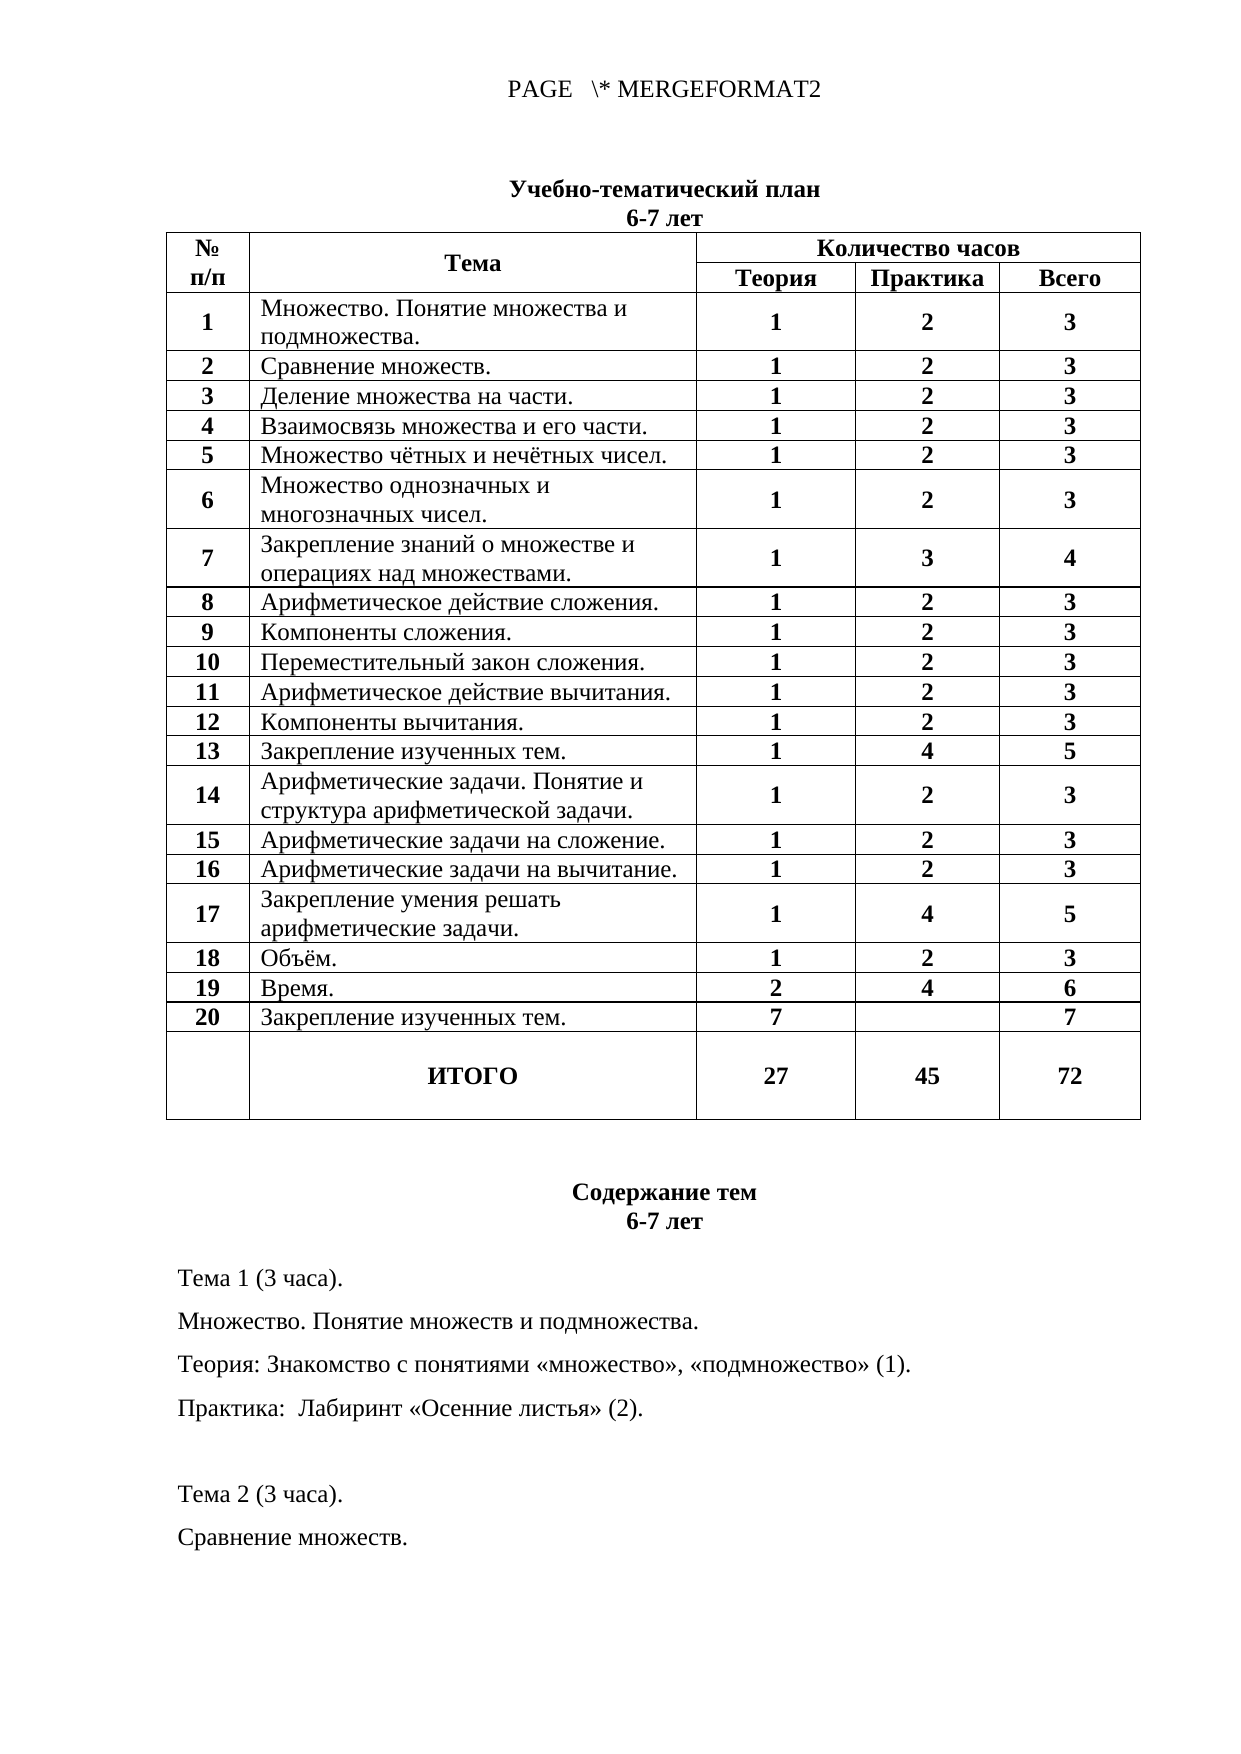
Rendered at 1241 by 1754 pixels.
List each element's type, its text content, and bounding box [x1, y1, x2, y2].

table_cell 1 [697, 293, 855, 350]
table_cell 3 [1000, 825, 1140, 853]
table_cell 1 [697, 884, 855, 942]
table_cell 6 [1000, 973, 1140, 1001]
table_cell 2 [856, 351, 999, 380]
table_cell 1 [697, 855, 855, 883]
table_cell 20 [167, 1003, 249, 1031]
table_cell 2 [856, 677, 999, 706]
table_cell 3 [1000, 647, 1140, 676]
table_cell Множество однозначных и многозначных чисел. [250, 470, 696, 528]
table_cell 7 [167, 529, 249, 586]
table_cell Арифметическое действие вычитания. [250, 677, 696, 706]
table_cell 3 [1000, 617, 1140, 646]
text Теория: Знакомство с понятиями «множество», «подмножество» (1). [177, 1349, 1152, 1378]
table_cell 3 [1000, 677, 1140, 706]
table_cell 2 [856, 707, 999, 735]
table_cell 3 [1000, 351, 1140, 380]
table_cell 3 [1000, 588, 1140, 616]
table_cell Арифметическое действие сложения. [250, 588, 696, 616]
table_cell 1 [697, 588, 855, 616]
table_cell 17 [167, 884, 249, 942]
table_cell Объём. [250, 943, 696, 972]
table_cell 1 [697, 411, 855, 439]
table_cell 2 [167, 351, 249, 380]
table_cell 72 [1000, 1032, 1140, 1118]
table_cell Арифметические задачи. Понятие и структура арифметической задачи. [250, 766, 696, 824]
table_cell Переместительный закон сложения. [250, 647, 696, 676]
table_cell 3 [1000, 943, 1140, 972]
table_cell 1 [697, 736, 855, 765]
table_cell Время. [250, 973, 696, 1001]
table_cell 19 [167, 973, 249, 1001]
table_cell 2 [856, 617, 999, 646]
table_cell 3 [1000, 293, 1140, 350]
table_header Тема [250, 233, 696, 292]
table_cell 2 [856, 381, 999, 410]
table_cell 2 [856, 825, 999, 853]
table_cell Теория [697, 263, 855, 292]
text Учебно-тематический план [177, 174, 1152, 203]
table_cell 2 [856, 588, 999, 616]
table_cell 2 [856, 943, 999, 972]
table_cell 3 [856, 529, 999, 586]
table_cell 27 [697, 1032, 855, 1118]
table_cell 4 [167, 411, 249, 439]
table_cell 18 [167, 943, 249, 972]
table_cell 5 [1000, 736, 1140, 765]
table_cell 4 [1000, 529, 1140, 586]
text Содержание тем [177, 1177, 1152, 1206]
table_cell 1 [697, 943, 855, 972]
table_cell Закрепление изученных тем. [250, 736, 696, 765]
table_cell Закрепление знаний о множестве и операциях над множествами. [250, 529, 696, 586]
table_cell Всего [1000, 263, 1140, 292]
table_cell 2 [856, 855, 999, 883]
table_cell 10 [167, 647, 249, 676]
table_cell 45 [856, 1032, 999, 1118]
table_cell 13 [167, 736, 249, 765]
table_cell 1 [697, 647, 855, 676]
table_cell 1 [697, 441, 855, 469]
table_cell 4 [856, 884, 999, 942]
table_cell Множество. Понятие множества и подмножества. [250, 293, 696, 350]
table_cell 2 [697, 973, 855, 1001]
table_cell 3 [1000, 411, 1140, 439]
table_cell Компоненты вычитания. [250, 707, 696, 735]
table_cell 1 [697, 617, 855, 646]
text Тема 2 (3 часа). [177, 1479, 1152, 1508]
text 6-7 лет [177, 1206, 1152, 1234]
table_cell Множество чётных и нечётных чисел. [250, 441, 696, 469]
table_cell Сравнение множеств. [250, 351, 696, 380]
table_cell 8 [167, 588, 249, 616]
table_cell 1 [697, 470, 855, 528]
text Тема 1 (3 часа). [177, 1263, 1152, 1292]
table_cell 7 [1000, 1003, 1140, 1031]
table_cell 11 [167, 677, 249, 706]
table_cell Закрепление умения решать арифметические задачи. [250, 884, 696, 942]
table_cell 7 [697, 1003, 855, 1031]
table_cell 3 [1000, 441, 1140, 469]
table_cell 3 [1000, 470, 1140, 528]
table_cell 15 [167, 825, 249, 853]
table_cell 5 [167, 441, 249, 469]
table_cell 2 [856, 293, 999, 350]
table_cell 1 [167, 293, 249, 350]
table_cell Арифметические задачи на сложение. [250, 825, 696, 853]
table_cell 6 [167, 470, 249, 528]
table_cell 5 [1000, 884, 1140, 942]
table_cell 14 [167, 766, 249, 824]
table_cell 3 [1000, 381, 1140, 410]
text Множество. Понятие множеств и подмножества. [177, 1306, 1152, 1335]
table_cell [167, 1032, 249, 1118]
table_cell Закрепление изученных тем. [250, 1003, 696, 1031]
table_cell 2 [856, 411, 999, 439]
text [177, 1393, 1152, 1421]
text 6-7 лет [177, 203, 1152, 232]
table_cell [856, 1003, 999, 1031]
table_cell 3 [1000, 707, 1140, 735]
table_cell Практика [856, 263, 999, 292]
table_cell 2 [856, 470, 999, 528]
table_cell 2 [856, 647, 999, 676]
table_cell 2 [856, 766, 999, 824]
table_cell 2 [856, 441, 999, 469]
table_cell 1 [697, 677, 855, 706]
table_cell Взаимосвязь множества и его части. [250, 411, 696, 439]
text Сравнение множеств. [177, 1522, 1152, 1551]
table_cell 1 [697, 766, 855, 824]
table_cell 9 [167, 617, 249, 646]
table_cell 1 [697, 529, 855, 586]
table_header № п/п [167, 233, 249, 292]
table_cell 12 [167, 707, 249, 735]
table_cell 4 [856, 736, 999, 765]
table_cell 1 [697, 351, 855, 380]
table_cell 3 [167, 381, 249, 410]
table_cell Деление множества на части. [250, 381, 696, 410]
table_cell 4 [856, 973, 999, 1001]
table_header Количество часов [697, 233, 1140, 262]
table_cell ИТОГО [250, 1032, 696, 1118]
table_cell 3 [1000, 855, 1140, 883]
table_cell 3 [1000, 766, 1140, 824]
table_cell 1 [697, 825, 855, 853]
table_cell 1 [697, 707, 855, 735]
table_cell Компоненты сложения. [250, 617, 696, 646]
table_cell 1 [697, 381, 855, 410]
table_cell Арифметические задачи на вычитание. [250, 855, 696, 883]
table_cell 16 [167, 855, 249, 883]
